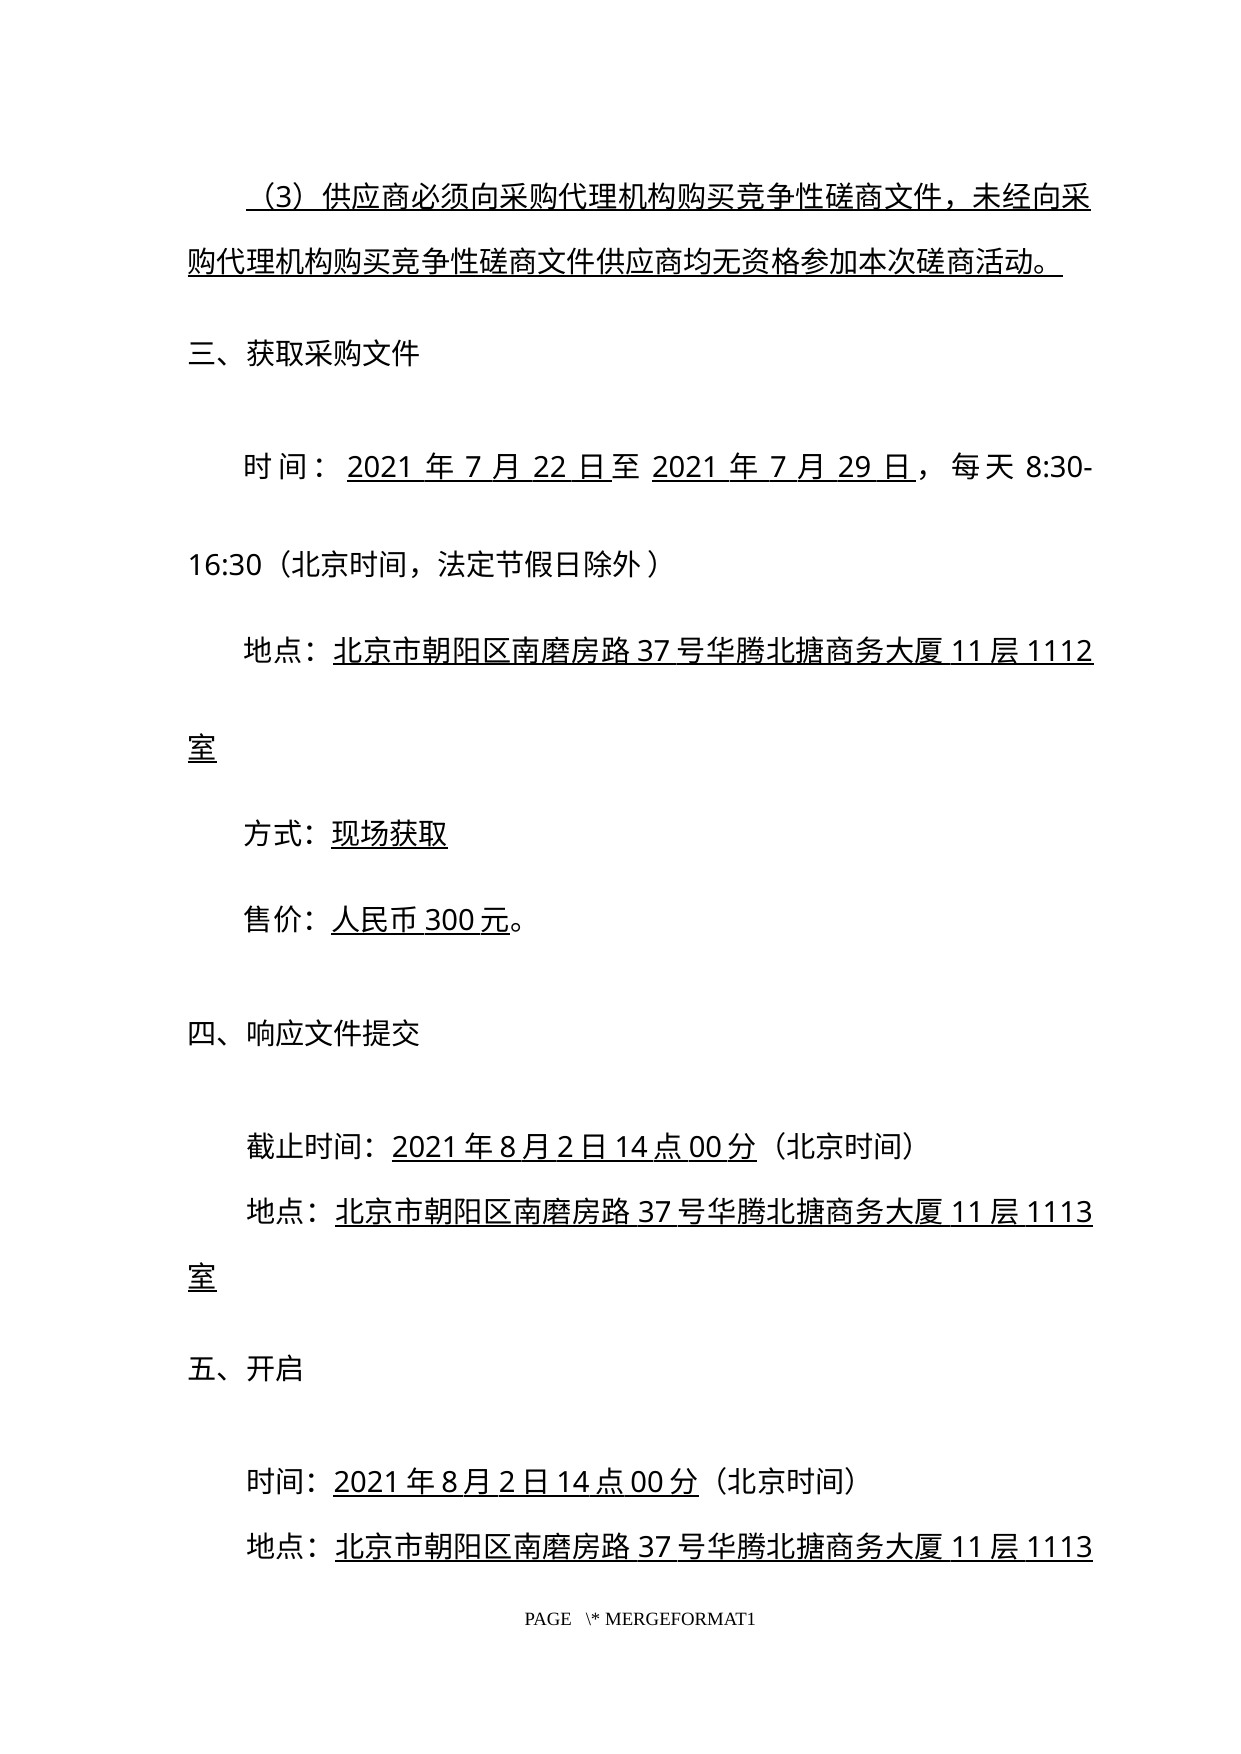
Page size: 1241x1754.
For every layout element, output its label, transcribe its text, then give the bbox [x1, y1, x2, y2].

text 时间：2021年7月22日至2021年7月29日，每天8:30-16:30（北京时间，法定节假日除外 ） [187, 432, 1093, 595]
text 地点：北京市朝阳区南磨房路37号华腾北搪商务大厦11层1112室 [187, 616, 1093, 778]
subtitle 四、响应文件提交 [187, 999, 1093, 1064]
subtitle 五、开启 [187, 1334, 1093, 1399]
subtitle 三、获取采购文件 [187, 319, 1093, 384]
text 截止时间：2021年8月2日14点00分（北京时间） [187, 1112, 1093, 1177]
text 地点：北京市朝阳区南磨房路37号华腾北搪商务大厦11层1113室 [187, 1177, 1093, 1307]
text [187, 1512, 1093, 1577]
text 方式：现场获取 [187, 799, 1093, 864]
text 售价：人民币300元。 [187, 886, 1093, 951]
text 时间：2021年8月2日14点00分（北京时间） [187, 1447, 1093, 1512]
text （3）供应商必须向采购代理机构购买竞争性磋商文件，未经向采购代理机构购买竞争性磋商文件供应商均无资格参加本次磋商活动。 [187, 162, 1093, 292]
